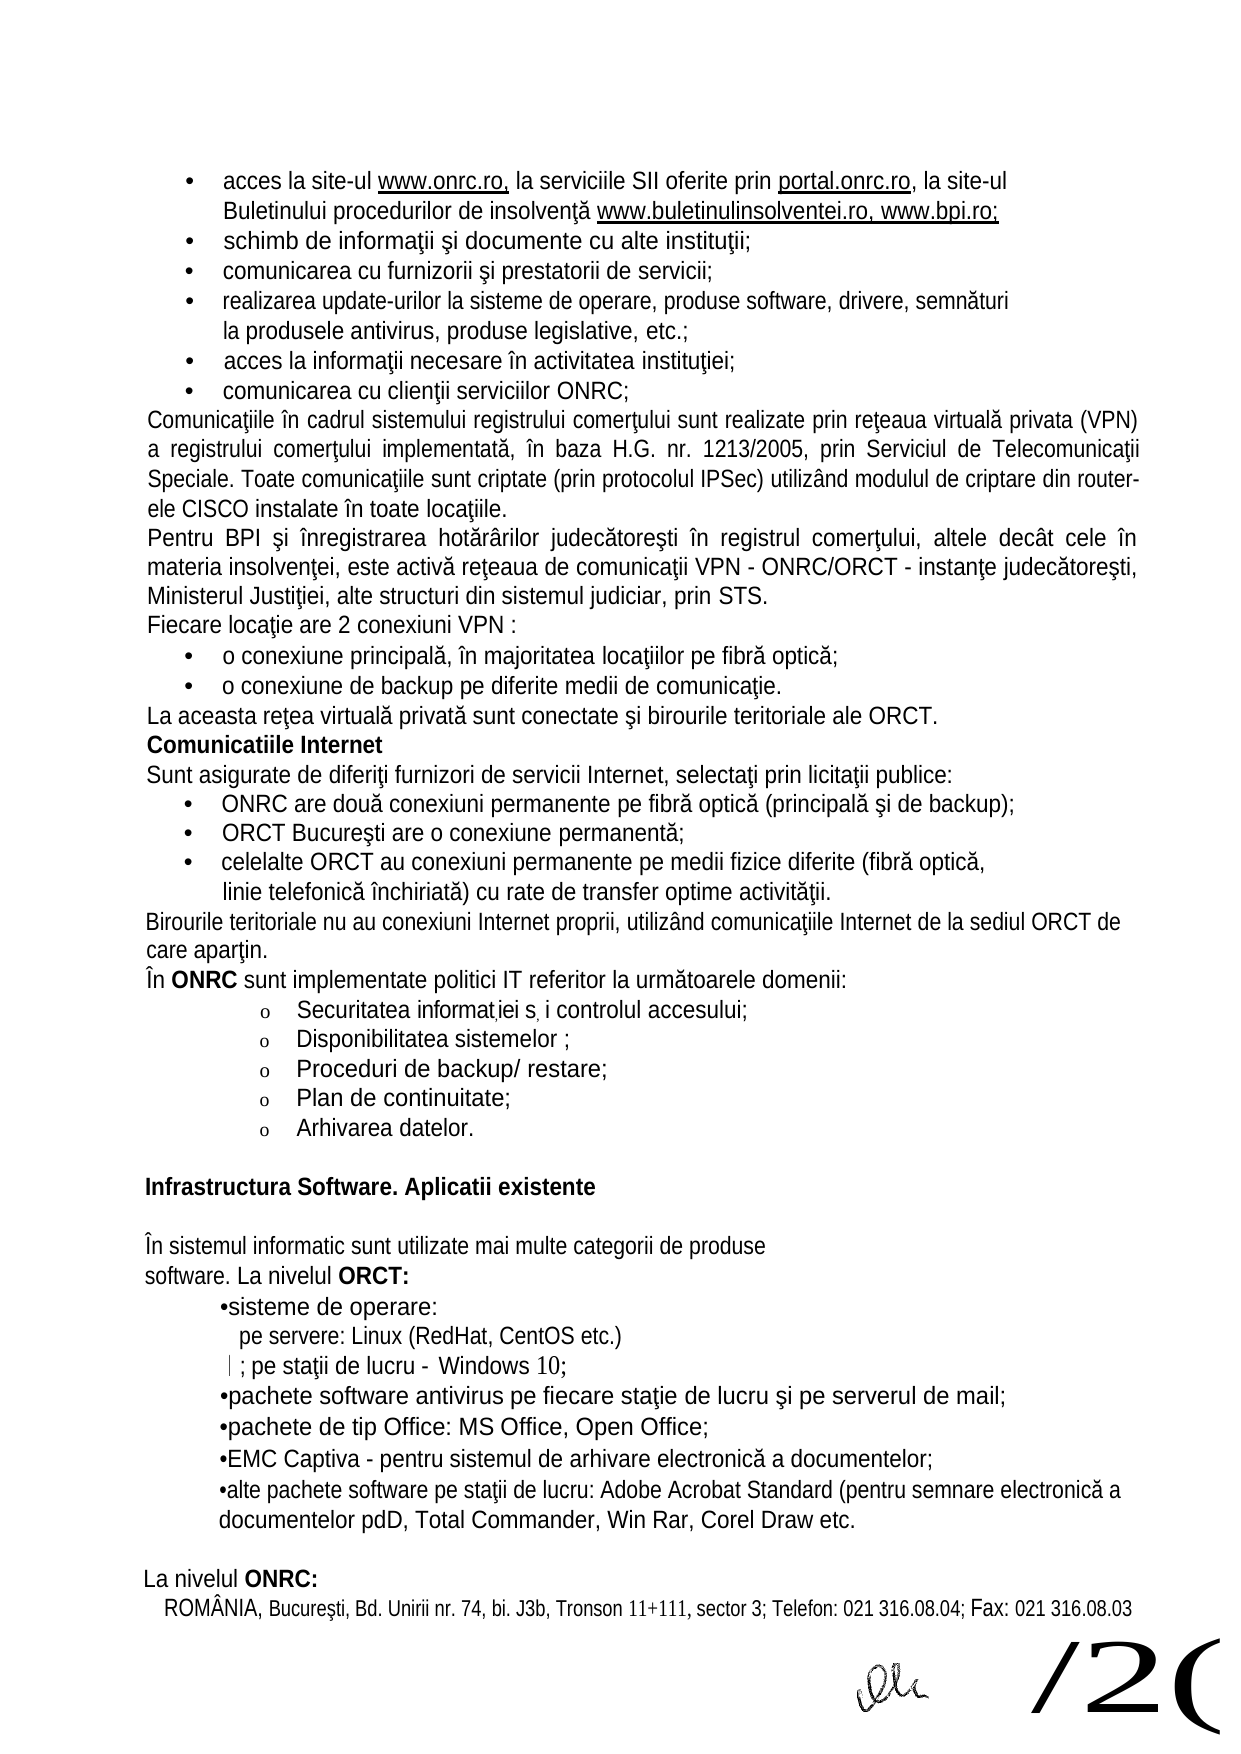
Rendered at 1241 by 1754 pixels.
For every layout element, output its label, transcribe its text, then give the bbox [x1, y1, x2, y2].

text •pachete software antivirus pe fiecare staţie de lucru şi pe serverul de mail; [220, 1381, 1240, 1410]
text •EMC Captiva - pentru sistemul de arhivare electronică a documentelor; [219, 1444, 1240, 1473]
text Pentru BPI şi înregistrarea hotărârilor judecătoreşti în registrul comerţului, altele decât cele în materia insolvenţei, este activă reţeaua de comunicaţii VPN - ONRC/ORCT - instanţe judecătoreşti, Ministerul Justiţiei, alte structuri din sistemul judiciar, prin STS. [147, 523, 1138, 610]
list o conexiune principală, în majoritatea locaţiilor pe fibră optică; [184, 641, 1240, 670]
list schimb de informaţii şi documente cu alte instituţii; [185, 226, 1240, 255]
list ONRC are două conexiuni permanente pe fibră optică (principală şi de backup); [183, 789, 1240, 817]
subtitle Comunicatiile Internet [147, 730, 1240, 759]
text Birourile teritoriale nu au conexiuni Internet proprii, utilizând comunicaţiile Internet de la sediul ORCT de care aparţin. [145, 906, 1148, 964]
picture [857, 1663, 929, 1712]
text Comunicaţiile în cadrul sistemului registrului comerţului sunt realizate prin reţeaua virtuală privata (VPN) a registrului comerţului implementată, în baza H.G. nr. 1213/2005, prin Serviciul de Telecomunicaţii Speciale. Toate comunicaţiile sunt criptate (prin protocolul IPSec) utilizând modulul de criptare din router-ele CISCO instalate în toate locaţiile. [147, 405, 1140, 522]
list o conexiune de backup pe diferite medii de comunicaţie. [184, 671, 1240, 700]
text •alte pachete software pe staţii de lucru: Adobe Acrobat Standard (pentru semnare electronică a documentelor pdD, Total Commander, Win Rar, Corel Draw etc. [219, 1475, 1240, 1533]
list Proceduri de backup/ restare; [259, 1054, 1240, 1083]
list Securitatea informat,iei s, i controlul accesului; [260, 995, 1240, 1024]
subtitle Infrastructura Software. Aplicatii existente [145, 1172, 1240, 1201]
text Fiecare locaţie are 2 conexiuni VPN : [147, 610, 1240, 639]
list acces la informaţii necesare în activitatea instituţiei; [185, 346, 1240, 375]
text pe servere: Linux (RedHat, CentOS etc.) ; pe staţii de lucru - Windows 10; [239, 1323, 623, 1380]
list ORCT Bucureşti are o conexiune permanentă; [183, 818, 1240, 847]
text În ONRC sunt implementate politici IT referitor la următoarele domenii: [146, 965, 1240, 993]
list Arhivarea datelor. [259, 1113, 1240, 1142]
list Plan de continuitate; [259, 1083, 1240, 1112]
text Sunt asigurate de diferiţi furnizori de servicii Internet, selectaţi prin licitaţii publice: [146, 759, 1240, 788]
list celelalte ORCT au conexiuni permanente pe medii fizice diferite (fibră optică, linie telefonică închiriată) cu rate de transfer optime activităţii. [184, 847, 1023, 906]
text La nivelul ONRC: [143, 1564, 1240, 1593]
list comunicarea cu furnizorii şi prestatorii de servicii; [184, 256, 1240, 285]
text La aceasta reţea virtuală privată sunt conectate şi birourile teritoriale ale ORCT. [147, 701, 1240, 730]
text •pachete de tip Office: MS Office, Open Office; [219, 1412, 1240, 1441]
list acces la site-ul www.onrc.ro, la serviciile SII oferite prin portal.onrc.ro, la site-ul Buletinului procedurilor de insolvenţă www.buletinulinsolventei.ro, www.bpi.ro; [185, 166, 1024, 225]
text •sisteme de operare: [220, 1292, 1240, 1321]
text În sistemul informatic sunt utilizate mai multe categorii de produse software. La nivelul ORCT: [144, 1231, 834, 1289]
text ROMÂNIA, Bucureşti, Bd. Unirii nr. 74, bi. J3b, Tronson 11+111, sector 3; Telefon: 021 316.08.04; Fax: 021 316.08.03 [164, 1600, 1240, 1621]
text /2( [114, 1621, 1226, 1735]
list comunicarea cu clienţii serviciilor ONRC; [184, 376, 1240, 404]
list realizarea update-urilor la sisteme de operare, produse software, drivere, semnături la produsele antivirus, produse legislative, etc.; [185, 286, 1025, 345]
list Disponibilitatea sistemelor ; [259, 1024, 1240, 1053]
